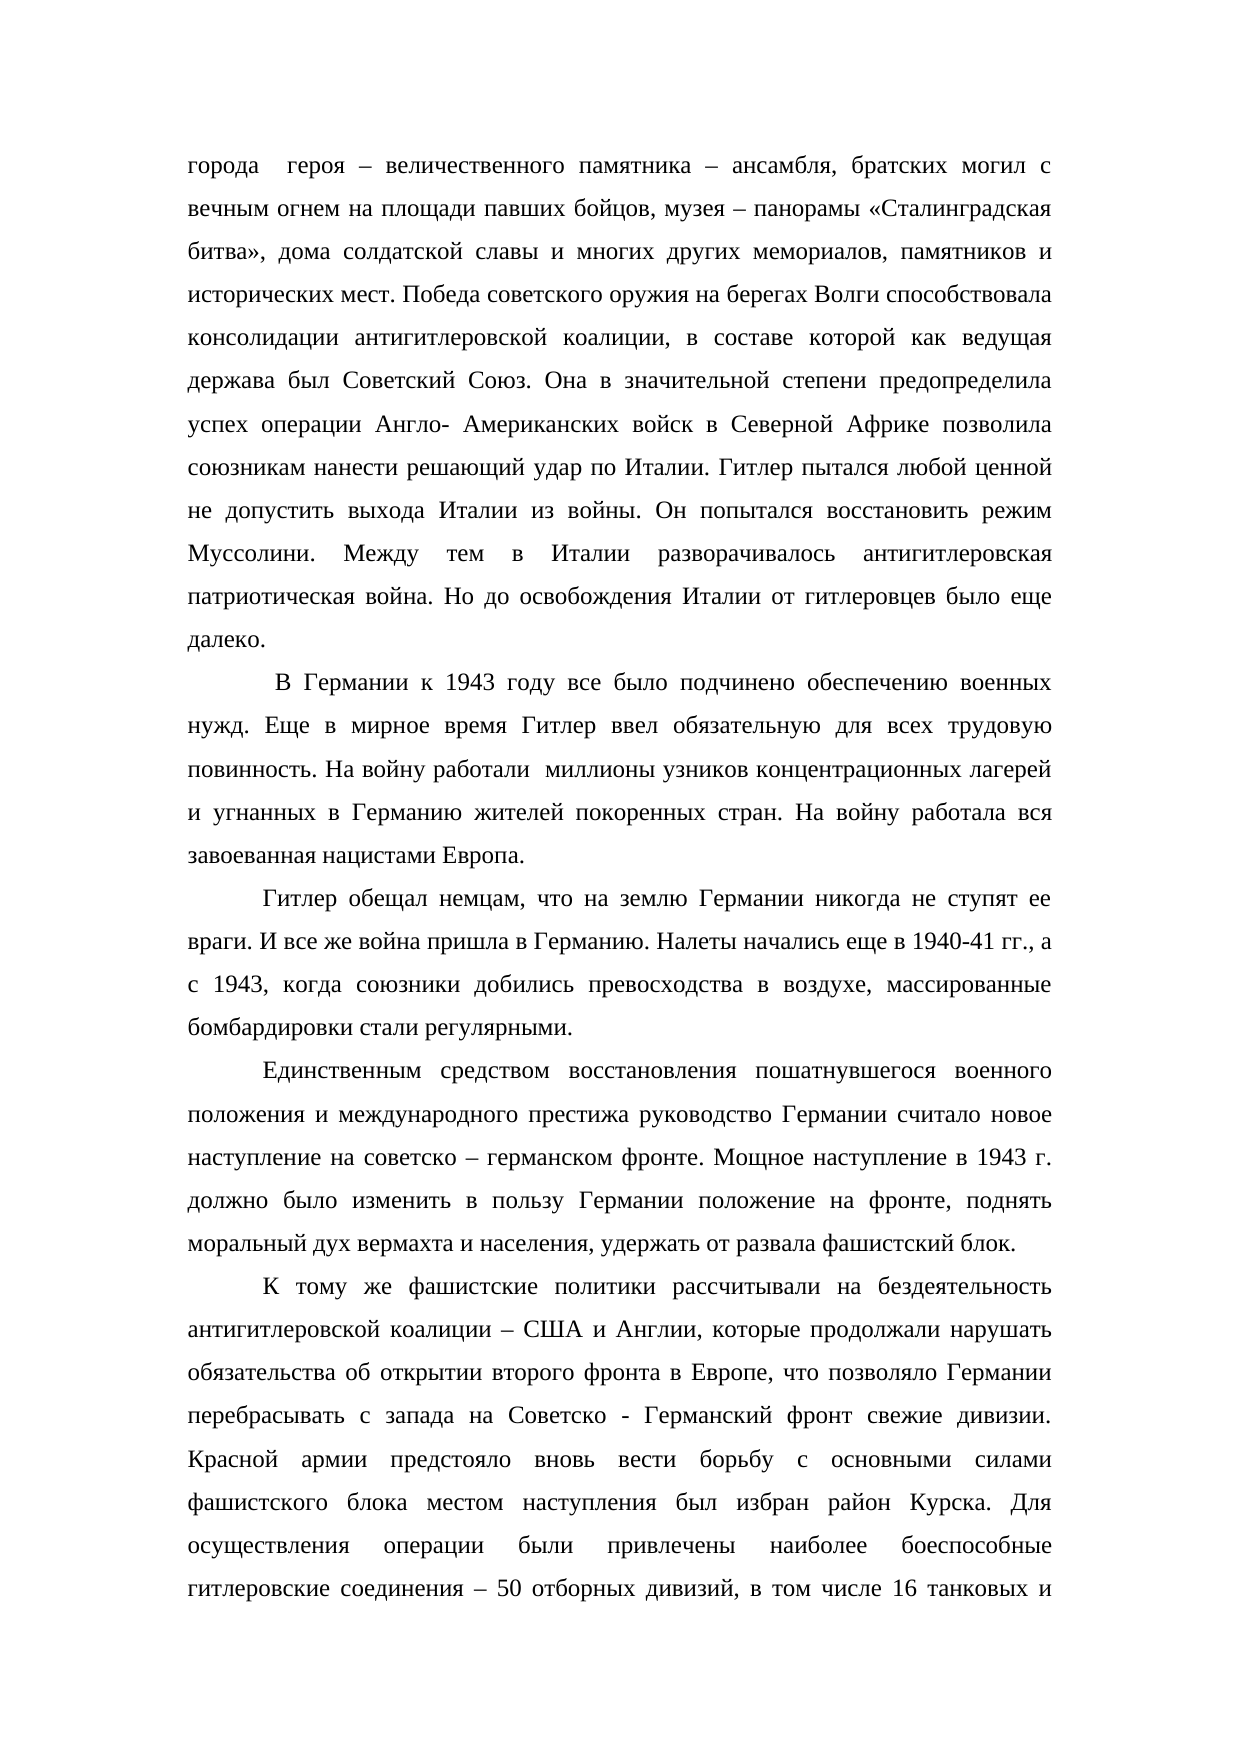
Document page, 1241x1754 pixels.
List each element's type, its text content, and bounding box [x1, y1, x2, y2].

text Гитлер обещал немцам, что на землю Германии никогда не ступят ее враги. И все же война пришла в Германию. Налеты начались еще в 1940-41 гг., а с 1943, когда союзники добились превосходства в воздухе, массированные бомбардировки стали регулярными. [187, 883, 1053, 1041]
text В Германии к 1943 году все было подчинено обеспечению военных нужд. Еще в мирное время Гитлер ввел обязательную для всех трудовую повинность. На войну работали миллионы узников концентрационных лагерей и угнанных в Германию жителей покоренных стран. На войну работала вся завоеванная нацистами Европа. [187, 667, 1053, 869]
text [187, 150, 1053, 653]
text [187, 1271, 1053, 1602]
text Единственным средством восстановления пошатнувшегося военного положения и международного престижа руководство Германии считало новое наступление на советско – германском фронте. Мощное наступление в 1943 г. должно было изменить в пользу Германии положение на фронте, поднять моральный дух вермахта и населения, удержать от развала фашистский блок. [187, 1056, 1053, 1257]
